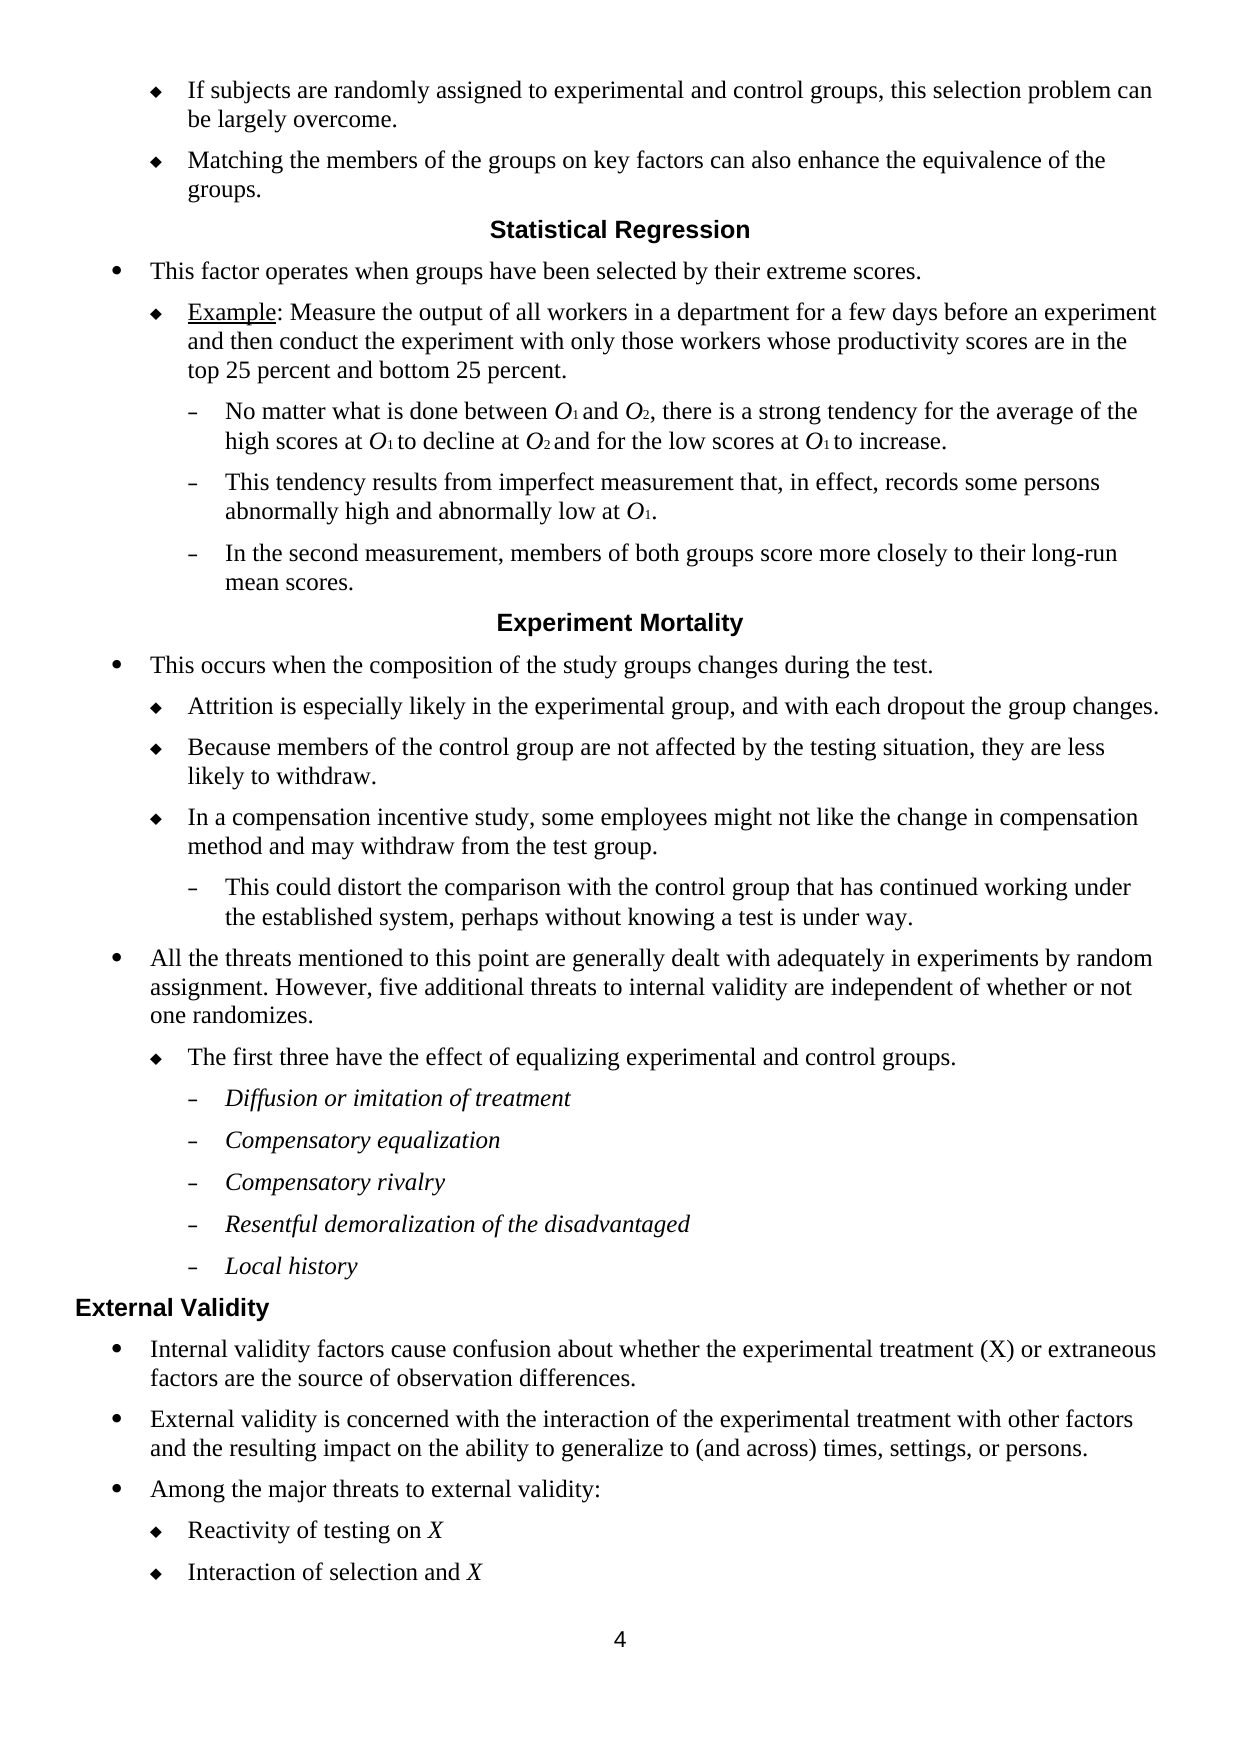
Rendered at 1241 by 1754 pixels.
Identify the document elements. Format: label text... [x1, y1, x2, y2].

subtitle Statistical Regression [75, 215, 1165, 244]
text All the threats mentioned to this point are generally dealt with adequately in experiments by random assignment. However, five additional threats to internal validity are independent of whether or not one randomizes. [112, 943, 1165, 1029]
subtitle Experiment Mortality [75, 608, 1165, 637]
text Compensatory rivalry [187, 1167, 1165, 1196]
text The first three have the effect of equalizing experimental and control groups. [150, 1042, 1165, 1070]
text Interaction of selection and X [150, 1557, 1165, 1585]
text If subjects are randomly assigned to experimental and control groups, this selection problem can be largely overcome. [150, 75, 1165, 132]
text Resentful demoralization of the disadvantaged [187, 1209, 1165, 1238]
text In a compensation incentive study, some employees might not like the change in compensation method and may withdraw from the test group. [150, 802, 1165, 860]
text Attrition is especially likely in the experimental group, and with each dropout the group changes. [150, 691, 1165, 720]
text Reactivity of testing on X [150, 1515, 1165, 1544]
subtitle External Validity [75, 1293, 1165, 1322]
text Among the major threats to external validity: [112, 1474, 1165, 1503]
text Because members of the control group are not affected by the testing situation, they are less likely to withdraw. [150, 732, 1165, 790]
text Example: Measure the output of all workers in a department for a few days before an experiment and then conduct the experiment with only those workers whose productivity scores are in the top 25 percent and bottom 25 percent. [150, 297, 1165, 384]
text No matter what is done between O1 and O2, there is a strong tendency for the average of the high scores at O1 to decline at O2 and for the low scores at O1 to increase. [187, 396, 1165, 454]
text External validity is concerned with the interaction of the experimental treatment with other factors and the resulting impact on the ability to generalize to (and across) times, settings, or persons. [112, 1404, 1165, 1462]
text This tendency results from imperfect measurement that, in effect, records some persons abnormally high and abnormally low at O1. [187, 467, 1165, 525]
text Local history [187, 1251, 1165, 1280]
text This factor operates when groups have been selected by their extreme scores. [112, 256, 1165, 285]
text This occurs when the composition of the study groups changes during the test. [112, 650, 1165, 678]
text Matching the members of the groups on key factors can also enhance the equivalence of the groups. [150, 145, 1165, 202]
text Compensatory equalization [187, 1125, 1165, 1154]
text Internal validity factors cause confusion about whether the experimental treatment (X) or extraneous factors are the source of observation differences. [112, 1334, 1165, 1392]
text This could distort the comparison with the control group that has continued working under the established system, perhaps without knowing a test is under way. [187, 872, 1165, 930]
text Diffusion or imitation of treatment [187, 1083, 1165, 1112]
text In the second measurement, members of both groups score more closely to their long-run mean scores. [187, 538, 1165, 596]
